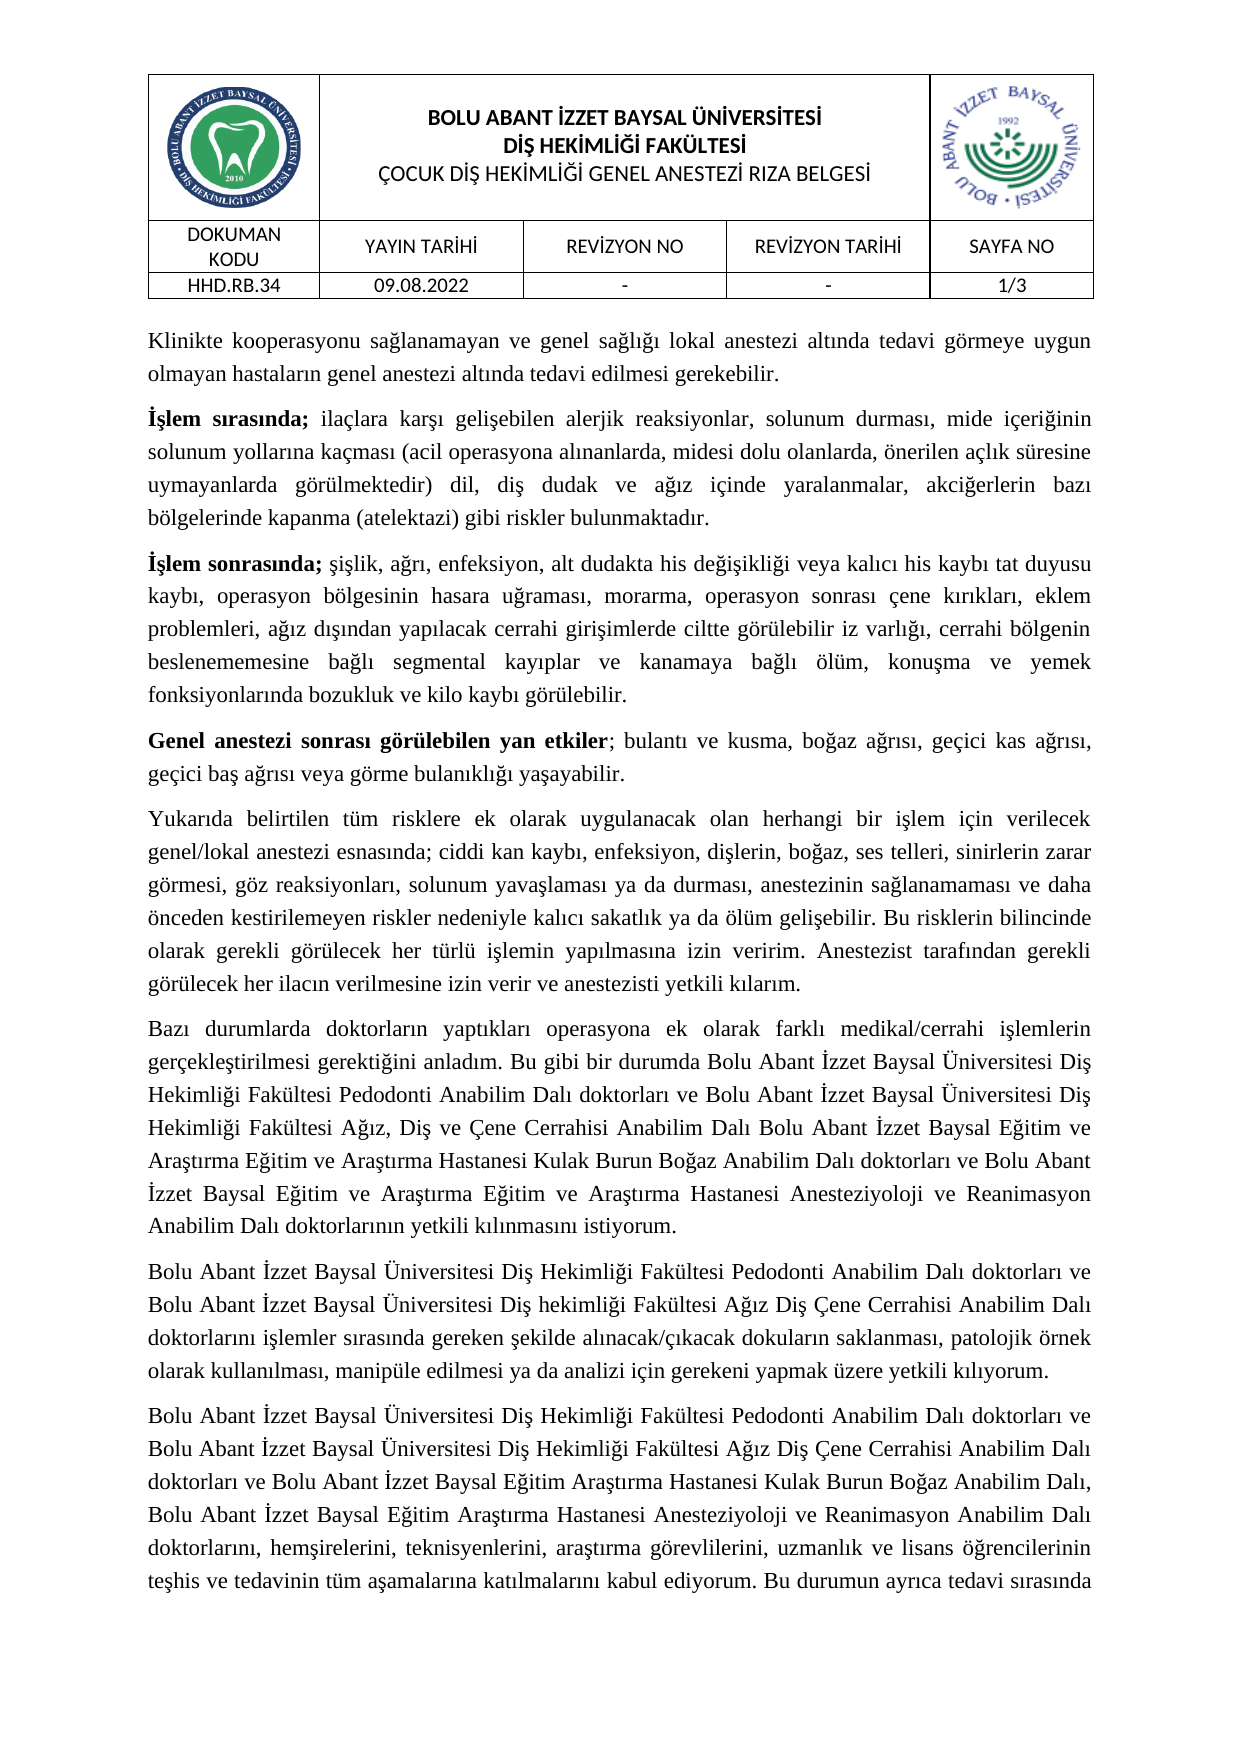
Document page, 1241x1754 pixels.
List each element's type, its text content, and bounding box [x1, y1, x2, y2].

text Bolu Abant İzzet Baysal Üniversitesi Diş Hekimliği Fakültesi Pedodonti Anabilim Dalı doktorları ve Bolu Abant İzzet Baysal Üniversitesi Diş hekimliği Fakültesi Ağız Diş Çene Cerrahisi Anabilim Dalı doktorlarını işlemler sırasında gereken şekilde alınacak/çıkacak dokuların saklanması, patolojik örnek olarak kullanılması, manipüle edilmesi ya da analizi için gerekeni yapmak üzere yetkili kılıyorum. [148, 1258, 1093, 1383]
picture [167, 87, 301, 208]
text Genel anestezi sonrası görülebilen yan etkiler; bulantı ve kusma, boğaz ağrısı, geçici kas ağrısı, geçici baş ağrısı veya görme bulanıklığı yaşayabilir. [148, 727, 1093, 786]
text Klinikte kooperasyonu sağlanamayan ve genel sağlığı lokal anestezi altında tedavi görmeye uygun olmayan hastaların genel anestezi altında tedavi edilmesi gerekebilir. [148, 327, 1093, 386]
text İşlem sırasında; ilaçlara karşı gelişebilen alerjik reaksiyonlar, solunum durması, mide içeriğinin solunum yollarına kaçması (acil operasyona alınanlarda, midesi dolu olanlarda, önerilen açlık süresine uymayanlarda görülmektedir) dil, diş dudak ve ağız içinde yaralanmalar, akciğerlerin bazı bölgelerinde kapanma (atelektazi) gibi riskler bulunmaktadır. [148, 406, 1093, 531]
text İşlem sonrasında; şişlik, ağrı, enfeksiyon, alt dudakta his değişikliği veya kalıcı his kaybı tat duyusu kaybı, operasyon bölgesinin hasara uğraması, morarma, operasyon sonrası çene kırıkları, eklem problemleri, ağız dışından yapılacak cerrahi girişimlerde ciltte görülebilir iz varlığı, cerrahi bölgenin beslenememesine bağlı segmental kayıplar ve kanamaya bağlı ölüm, konuşma ve yemek fonksiyonlarında bozukluk ve kilo kaybı görülebilir. [148, 550, 1093, 708]
text Bazı durumlarda doktorların yaptıkları operasyona ek olarak farklı medikal/cerrahi işlemlerin gerçekleştirilmesi gerektiğini anladım. Bu gibi bir durumda Bolu Abant İzzet Baysal Üniversitesi Diş Hekimliği Fakültesi Pedodonti Anabilim Dalı doktorları ve Bolu Abant İzzet Baysal Üniversitesi Diş Hekimliği Fakültesi Ağız, Diş ve Çene Cerrahisi Anabilim Dalı Bolu Abant İzzet Baysal Eğitim ve Araştırma Eğitim ve Araştırma Hastanesi Kulak Burun Boğaz Anabilim Dalı doktorları ve Bolu Abant İzzet Baysal Eğitim ve Araştırma Eğitim ve Araştırma Hastanesi Anesteziyoloji ve Reanimasyon Anabilim Dalı doktorlarının yetkili kılınmasını istiyorum. [148, 1015, 1093, 1239]
picture [941, 85, 1082, 210]
text Yukarıda belirtilen tüm risklere ek olarak uygulanacak olan herhangi bir işlem için verilecek genel/lokal anestezi esnasında; ciddi kan kaybı, enfeksiyon, dişlerin, boğaz, ses telleri, sinirlerin zarar görmesi, göz reaksiyonları, solunum yavaşlaması ya da durması, anestezinin sağlanamaması ve daha önceden kestirilemeyen riskler nedeniyle kalıcı sakatlık ya da ölüm gelişebilir. Bu risklerin bilincinde olarak gerekli görülecek her türlü işlemin yapılmasına izin veririm. Anestezist tarafından gerekli görülecek her ilacın verilmesine izin verir ve anestezisti yetkili kılarım. [148, 805, 1093, 996]
